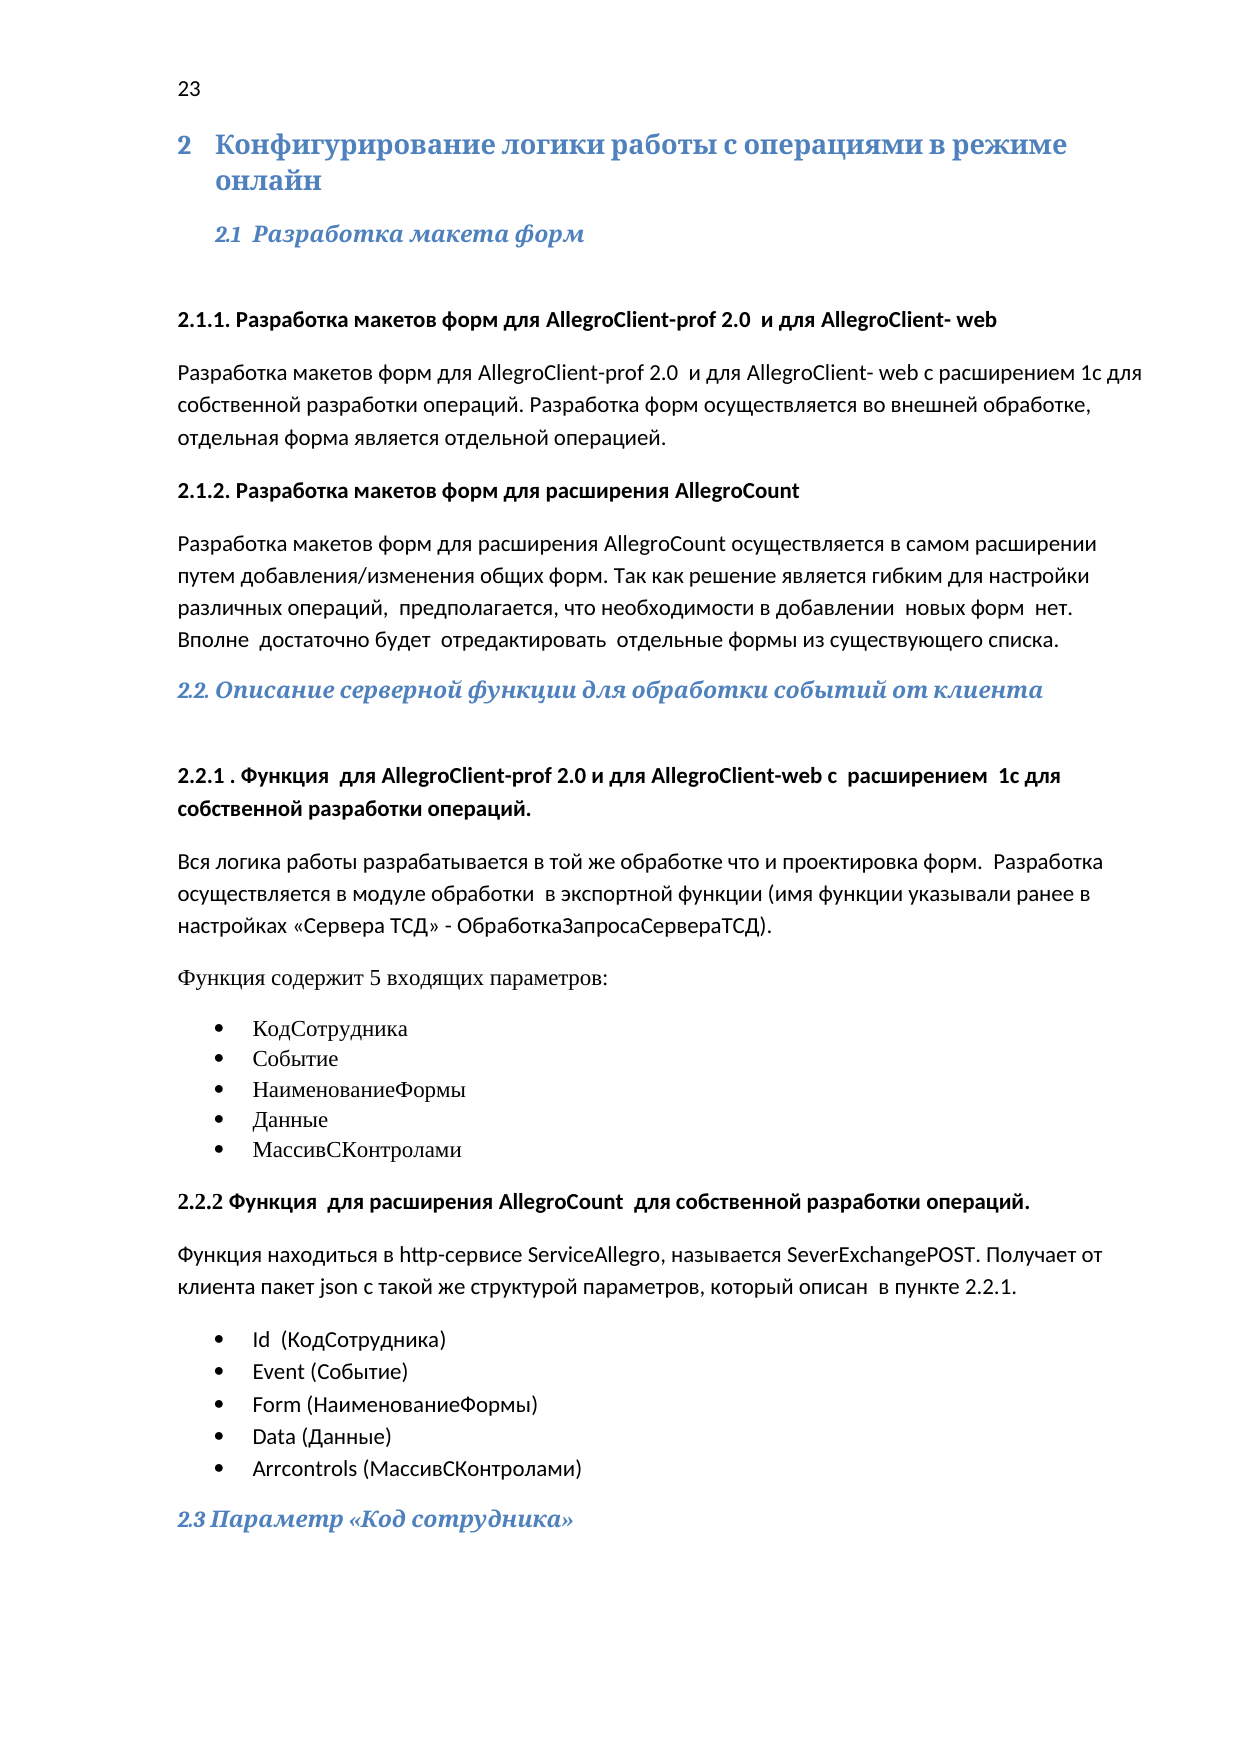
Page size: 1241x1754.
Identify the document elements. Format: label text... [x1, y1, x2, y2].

list Event (Событие) [215, 1357, 1152, 1386]
subtitle Конфигурирование логики работы с операциями в режиме онлайн [177, 130, 1152, 197]
list КодСотрудника [215, 1015, 1152, 1042]
subtitle Разработка макета форм [215, 222, 1152, 248]
text 2.2.1 . Функция для AllegroClient-prof 2.0 и для AllegroClient-web с расширением 1с для собственной разработки операций. [177, 762, 1152, 822]
list НаименованиеФормы [215, 1076, 1152, 1102]
text Функция находиться в http-сервисе ServiceAllegro, называется SeverExchangePOST. Получает от клиента пакет json с такой же структурой параметров, который описан в пункте 2.2.1. [177, 1240, 1152, 1300]
text Функция содержит 5 входящих параметров: [177, 964, 1152, 991]
list Данные [215, 1106, 1152, 1132]
text Вся логика работы разрабатывается в той же обработке что и проектировка форм. Разработка осуществляется в модуле обработки в экспортной функции (имя функции указывали ранее в настройках «Сервера ТСД» - ОбработкаЗапросаСервераТСД). [177, 847, 1152, 939]
list Событие [215, 1045, 1152, 1072]
list Id (КодСотрудника) [215, 1325, 1152, 1353]
text Разработка макетов форм для AllegroClient-prof 2.0 и для AllegroClient- web c расширением 1с для собственной разработки операций. Разработка форм осуществляется во внешней обработке, отдельная форма является отдельной операцией. [177, 358, 1152, 451]
text 2.2.2 Функция для расширения AllegroCount для собственной разработки операций. [177, 1187, 1152, 1215]
text 2.1.2. Разработка макетов форм для расширения AllegroCount [177, 476, 1152, 504]
text 2.1.1. Разработка макетов форм для AllegroClient-prof 2.0 и для AllegroClient- web [177, 305, 1152, 333]
text Разработка макетов форм для расширения AllegroCount осуществляется в самом расширении путем добавления/изменения общих форм. Так как решение является гибким для настройки различных операций, предполагается, что необходимости в добавлении новых форм нет. Вполне достаточно будет отредактировать отдельные формы из существующего списка. [177, 529, 1152, 653]
list Data (Данные) [215, 1422, 1152, 1450]
list МассивСКонтролами [215, 1136, 1152, 1162]
list Arrcontrols (МассивСКонтролами) [215, 1454, 1152, 1482]
subtitle 2.3 Параметр «Код сотрудника» [177, 1507, 1152, 1533]
subtitle 2.2. Описание серверной функции для обработки событий от клиента [177, 678, 1152, 705]
list Form (НаименованиеФормы) [215, 1390, 1152, 1418]
